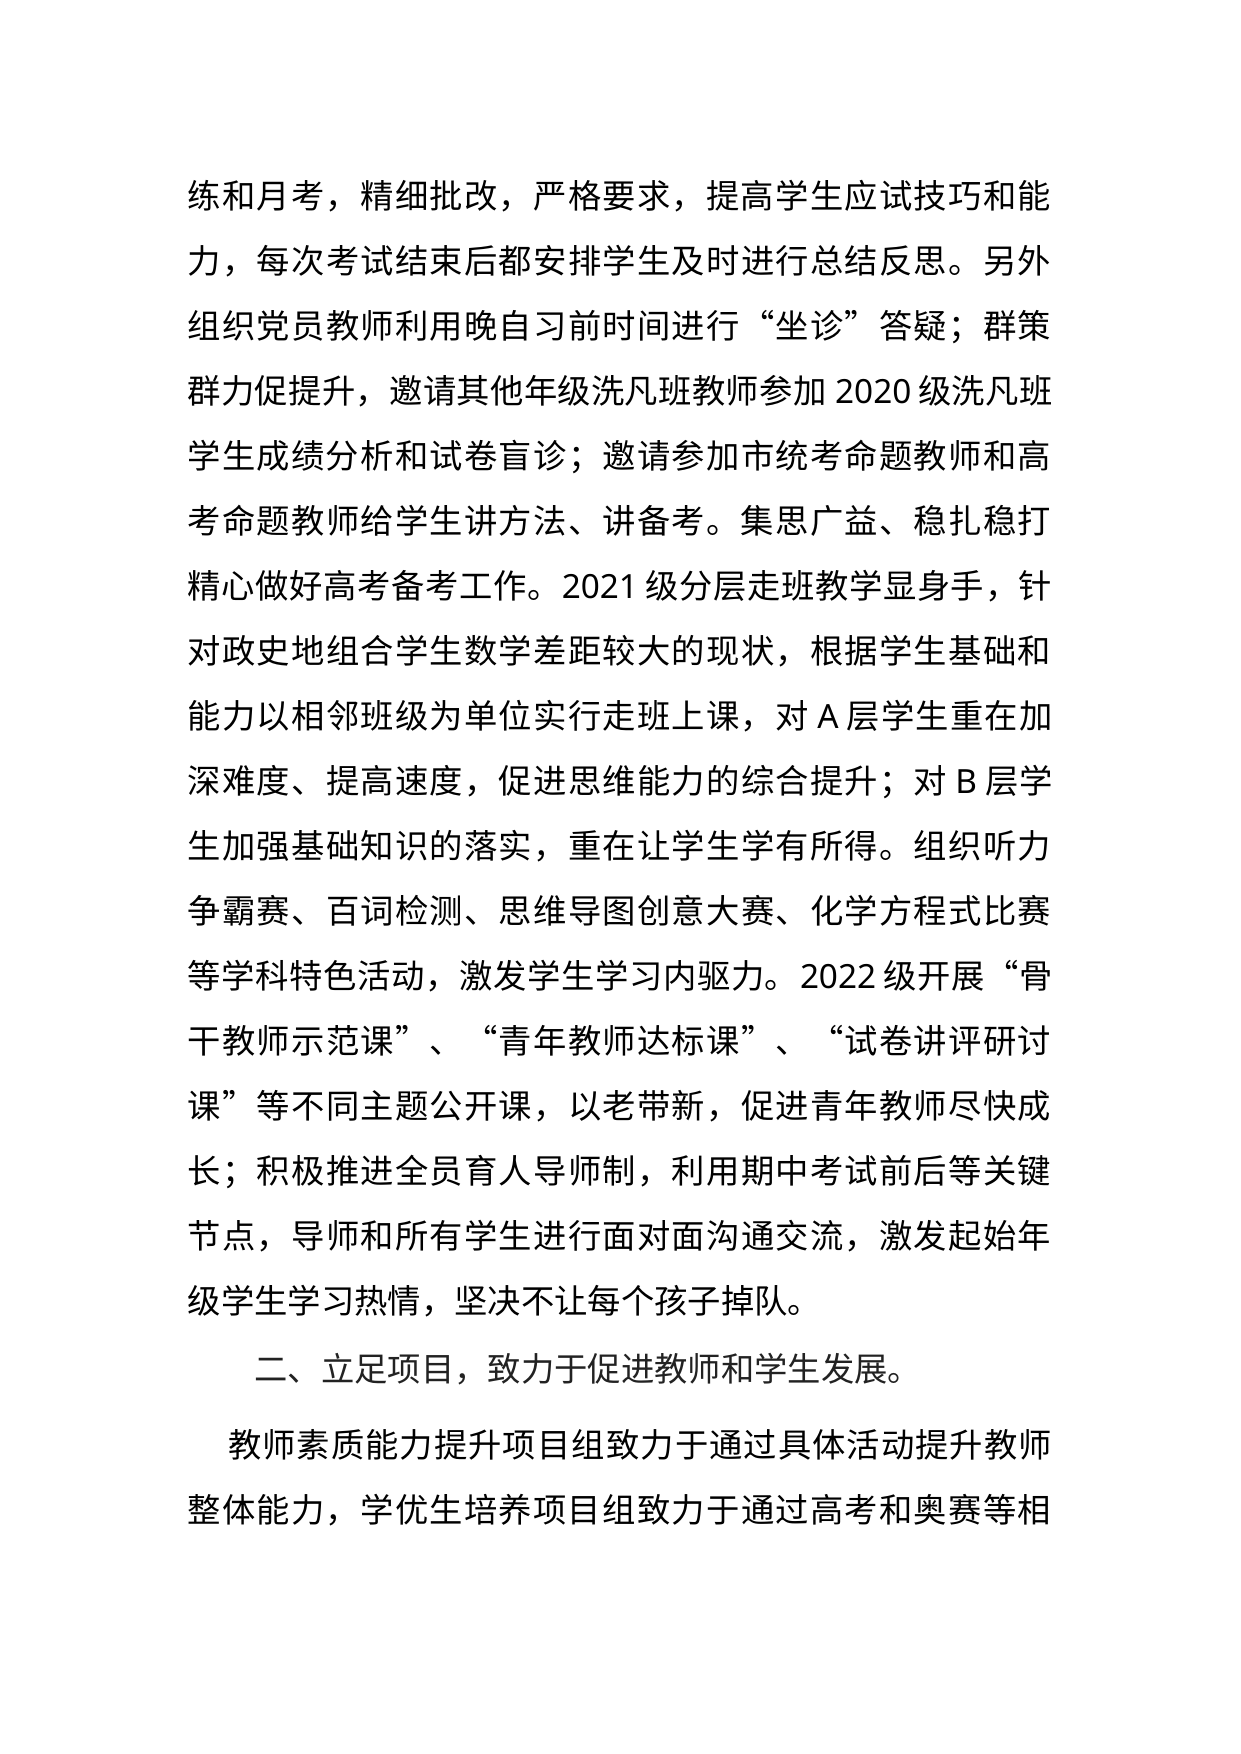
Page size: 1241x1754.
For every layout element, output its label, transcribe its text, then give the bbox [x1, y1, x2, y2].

text 二、立足项目，致力于促进教师和学生发展。 [187, 1332, 1053, 1394]
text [187, 162, 1053, 1332]
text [187, 1410, 1053, 1540]
